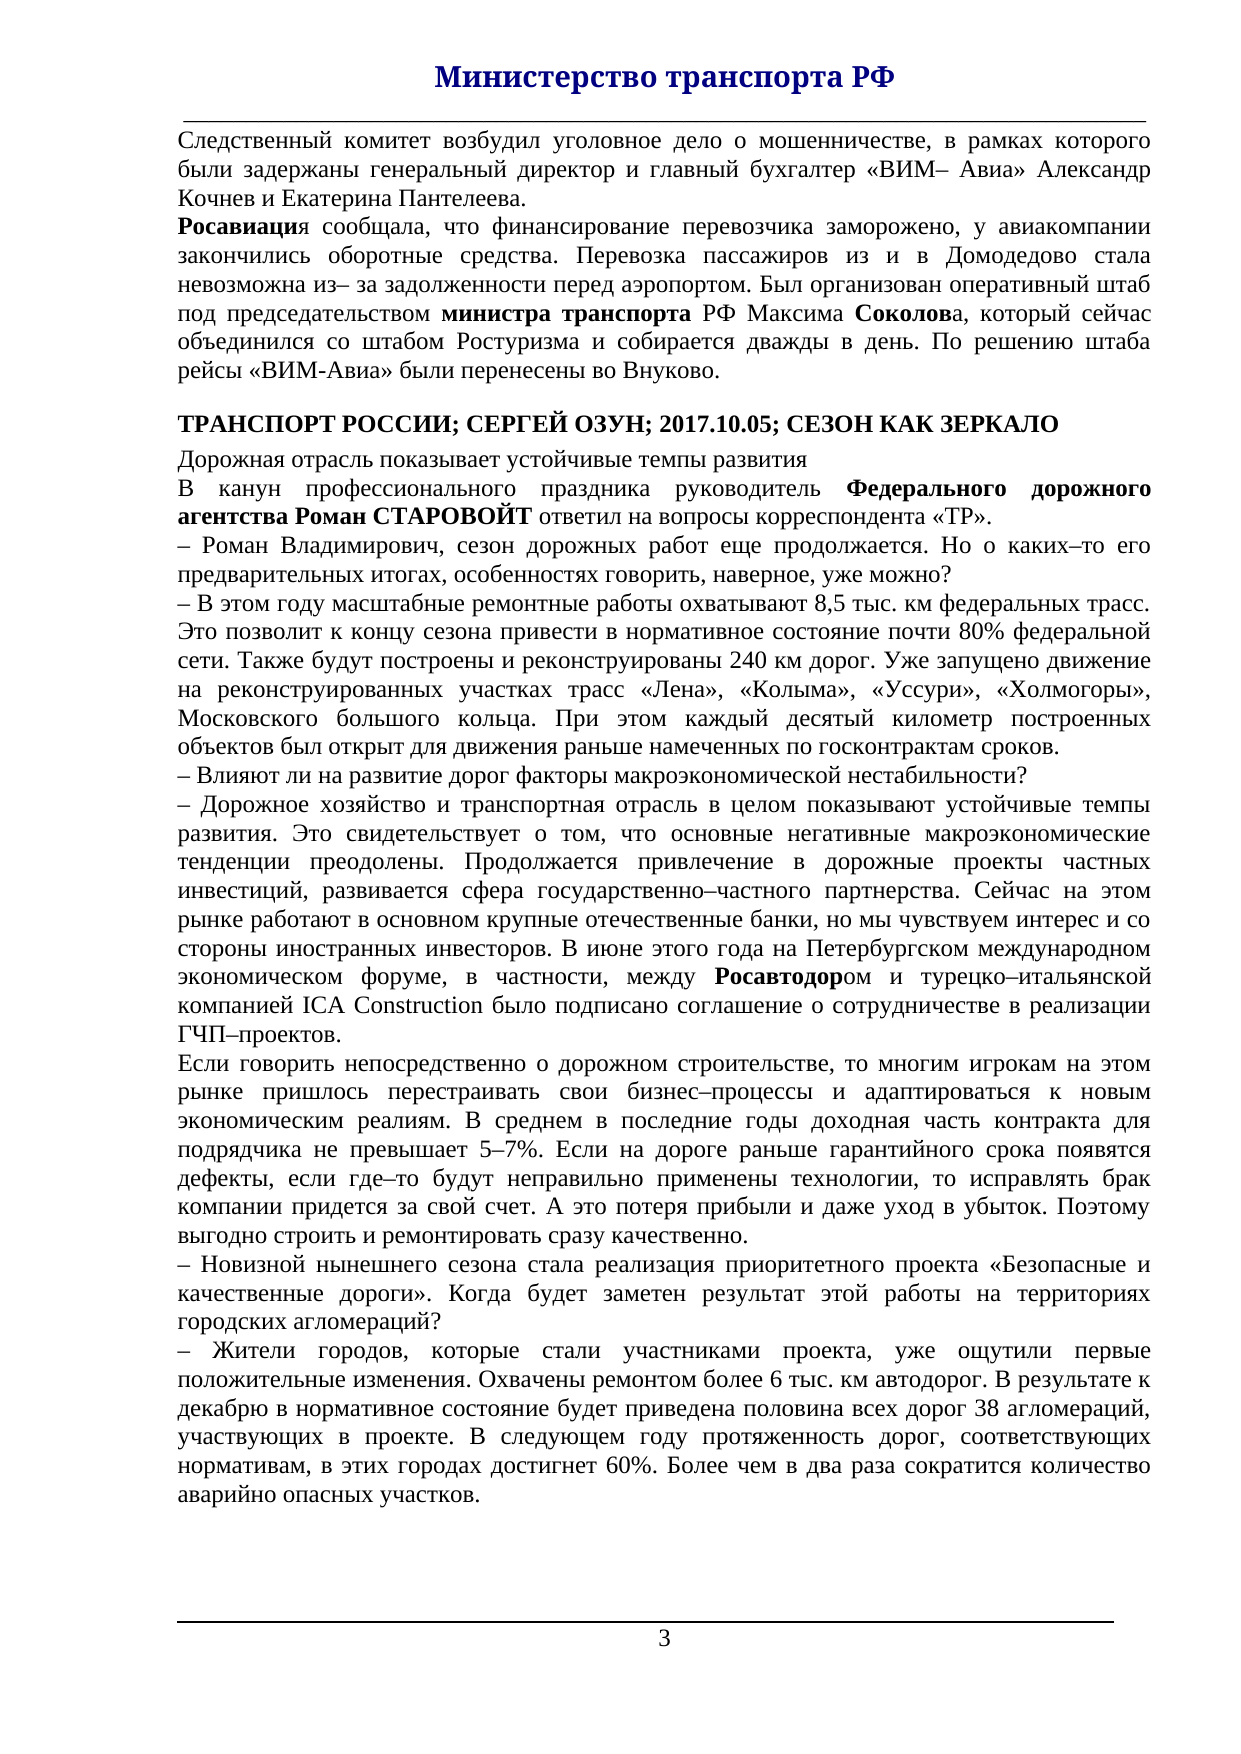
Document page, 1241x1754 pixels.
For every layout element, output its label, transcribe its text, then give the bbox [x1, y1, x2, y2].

text Если говорить непосредственно о дорожном строительстве, то многим игрокам на этом рынке пришлось перестраивать свои бизнес–процессы и адаптироваться к новым экономическим реалиям. В среднем в последние годы доходная часть контракта для подрядчика не превышает 5–7%. Если на дороге раньше гарантийного срока появятся дефекты, если где–то будут неправильно применены технологии, то исправлять брак компании придется за свой счет. А это потеря прибыли и даже уход в убыток. Поэтому выгодно строить и ремонтировать сразу качественно. [177, 1048, 1152, 1249]
text – Дорожное хозяйство и транспортная отрасль в целом показывают устойчивые темпы развития. Это свидетельствует о том, что основные негативные макроэкономические тенденции преодолены. Продолжается привлечение в дорожные проекты частных инвестиций, развивается сфера государственно–частного партнерства. Сейчас на этом рынке работают в основном крупные отечественные банки, но мы чувствуем интерес и со стороны иностранных инвесторов. В июне этого года на Петербургском международном экономическом форуме, в частности, между Росавтодором и турецко–итальянской компанией ICA Construction было подписано соглашение о сотрудничестве в реализации ГЧП–проектов. [177, 789, 1152, 1048]
text – Жители городов, которые стали участниками проекта, уже ощутили первые положительные изменения. Охвачены ремонтом более 6 тыс. км автодорог. В результате к декабрю в нормативное состояние будет приведена половина всех дорог 38 агломераций, участвующих в проекте. В следующем году протяженность дорог, соответствующих нормативам, в этих городах достигнет 60%. Более чем в два раза сократится количество аварийно опасных участков. [177, 1335, 1152, 1508]
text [177, 125, 1152, 211]
text – Роман Владимирович, сезон дорожных работ еще продолжается. Но о каких–то его предварительных итогах, особенностях говорить, наверное, уже можно? [177, 530, 1152, 588]
text – Новизной нынешнего сезона стала реализация приоритетного проекта «Безопасные и качественные дороги». Когда будет заметен результат этой работы на территориях городских агломераций? [177, 1249, 1152, 1335]
text Дорожная отрасль показывает устойчивые темпы развития [177, 444, 1152, 473]
text В канун профессионального праздника руководитель Федерального дорожного агентства Роман СТАРОВОЙТ ответил на вопросы корреспондента «ТР». [177, 473, 1152, 530]
text – В этом году масштабные ремонтные работы охватывают 8,5 тыс. км федеральных трасс. Это позволит к концу сезона привести в нормативное состояние почти 80% федеральной сети. Также будут построены и реконструированы 240 км дорог. Уже запущено движение на реконструированных участках трасс «Лена», «Колыма», «Уссури», «Холмогоры», Московского большого кольца. При этом каждый десятый километр построенных объектов был открыт для движения раньше намеченных по госконтрактам сроков. [177, 588, 1152, 760]
subtitle ТРАНСПОРТ РОССИИ; СЕРГЕЙ ОЗУН; 2017.10.05; СЕЗОН КАК ЗЕРКАЛО [177, 409, 1152, 438]
text Росавиация сообщала, что финансирование перевозчика заморожено, у авиакомпании закончились оборотные средства. Перевозка пассажиров из и в Домодедово стала невозможна из– за задолженности перед аэропортом. Был организован оперативный штаб под председательством министра транспорта РФ Максима Соколова, который сейчас объединился со штабом Ростуризма и собирается дважды в день. По решению штаба рейсы «ВИМ-Авиа» были перенесены во Внуково. [177, 211, 1152, 384]
text – Влияют ли на развитие дорог факторы макроэкономической нестабильности? [177, 760, 1152, 789]
